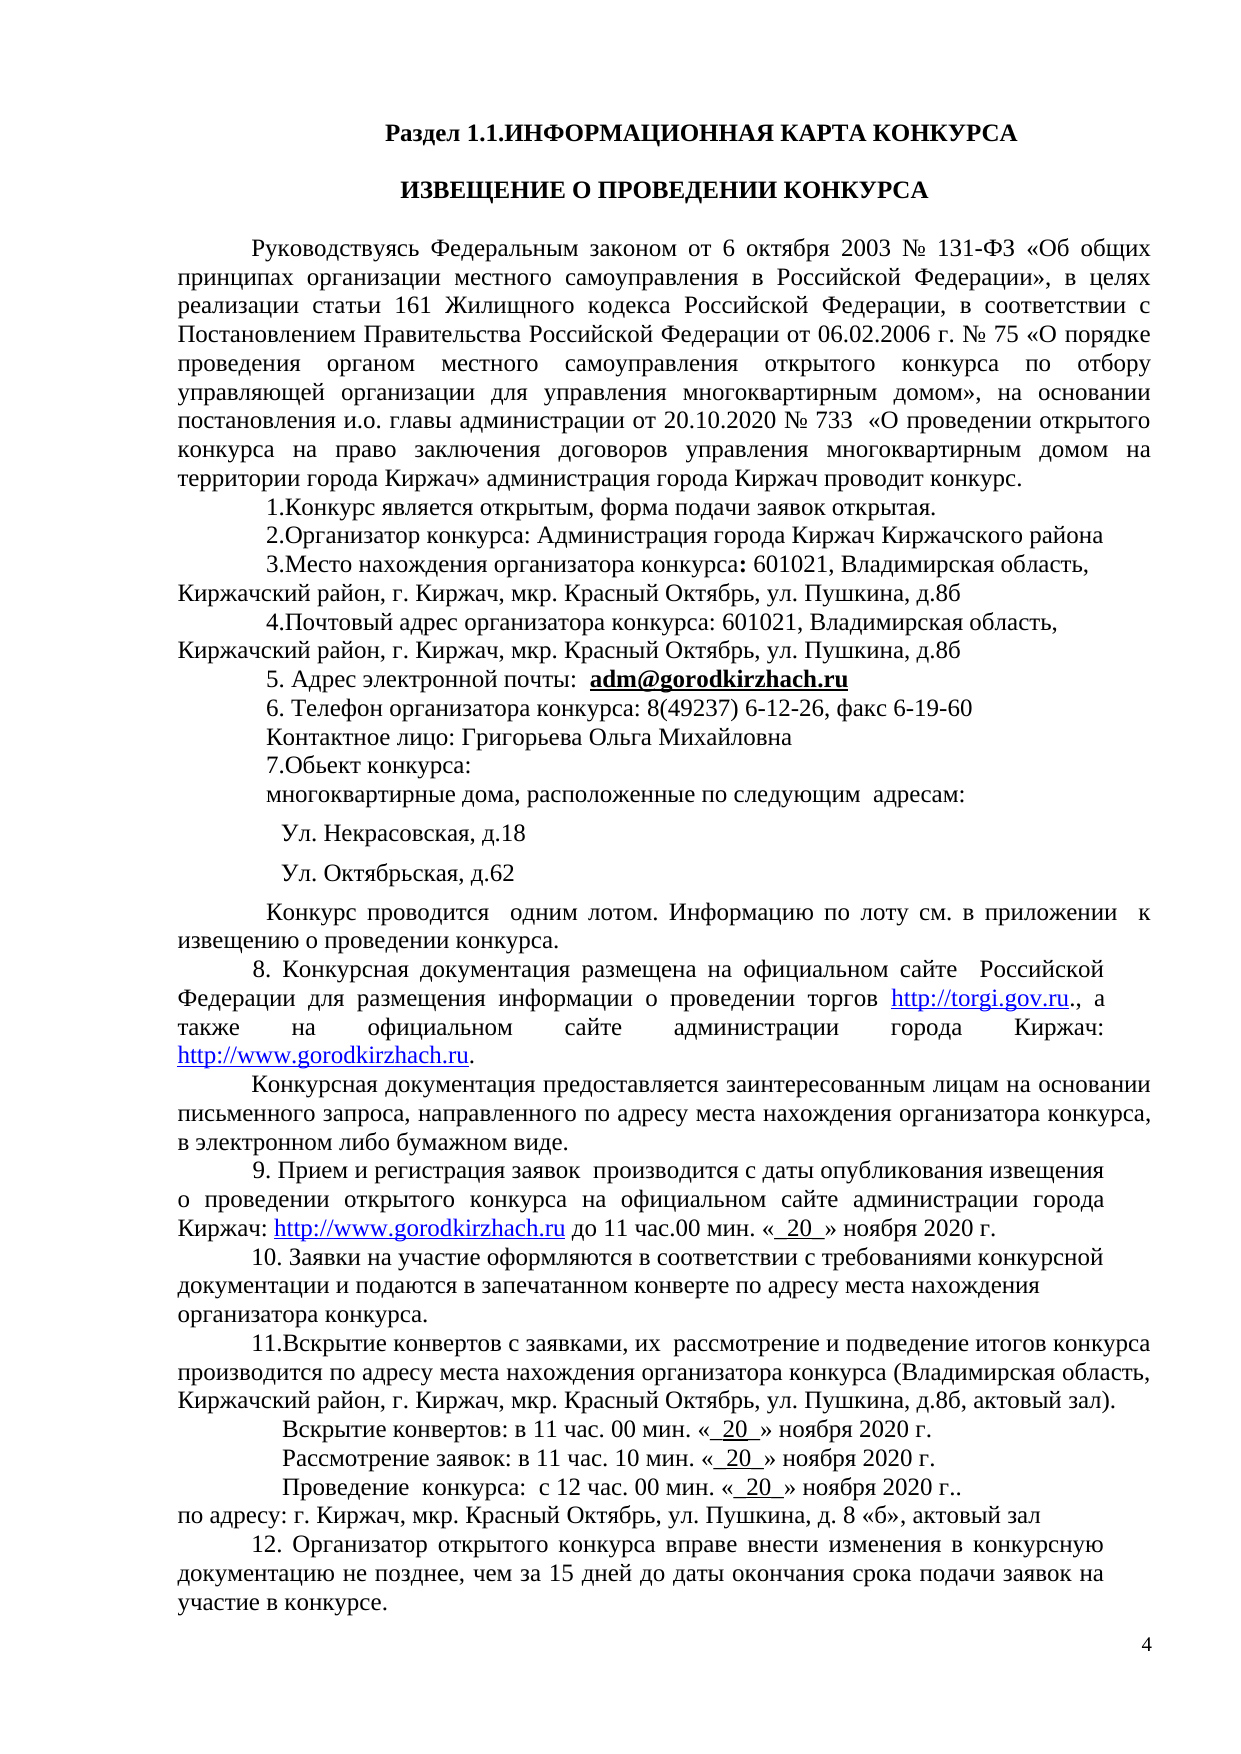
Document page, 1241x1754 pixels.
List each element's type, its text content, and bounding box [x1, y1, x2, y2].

text 2.Организатор конкурса: Администрация города Киржач Киржачского района [177, 521, 1152, 549]
text 3.Место нахождения организатора конкурса: 601021, Владимирская область, Киржачский район, г. Киржач, мкр. Красный Октябрь, ул. Пушкина, д.8б [177, 549, 1152, 607]
text по адресу: г. Киржач, мкр. Красный Октябрь, ул. Пушкина, д. 8 «б», актовый зал [177, 1501, 1105, 1529]
text 1.Конкурс является открытым, форма подачи заявок открытая. [177, 492, 1152, 521]
text Руководствуясь Федеральным законом от 6 октября 2003 № 131-ФЗ «Об общих принципах организации местного самоуправления в Российской Федерации», в целях реализации статьи 161 Жилищного кодекса Российской Федерации, в соответствии с Постановлением Правительства Российской Федерации от 06.02.2006 г. № 75 «О порядке проведения органом местного самоуправления открытого конкурса по отбору управляющей организации для управления многоквартирным домом», на основании постановления и.о. главы администрации от 20.10.2020 № 733 «О проведении открытого конкурса на право заключения договоров управления многоквартирным домом на территории города Киржач» администрация города Киржач проводит конкурс. [177, 233, 1152, 492]
text Раздел 1.1.ИНФОРМАЦИОННАЯ КАРТА КОНКУРСА [177, 118, 1152, 147]
text 7.Обьект конкурса: [177, 751, 1152, 779]
text 9. Прием и регистрация заявок производится с даты опубликования извещения о проведении открытого конкурса на официальном сайте администрации города Киржач: http://www.gorodkirzhach.ru до 11 час.00 мин. «_20_» ноября 2020 г. [177, 1156, 1105, 1242]
text ИЗВЕЩЕНИЕ О ПРОВЕДЕНИИ КОНКУРСА [177, 176, 1152, 204]
text многоквартирные дома, расположенные по следующим адресам: [177, 779, 1152, 808]
text 8. Конкурсная документация размещена на официальном сайте Российской Федерации для размещения информации о проведении торгов http://torgi.gov.ru., а также на официальном сайте администрации города Киржач: http://www.gorodkirzhach.ru. [177, 954, 1105, 1069]
text Конкурс проводится одним лотом. Информацию по лоту см. в приложении к извещению о проведении конкурса. [177, 897, 1152, 954]
text Контактное лицо: Григорьева Ольга Михайловна [177, 722, 1152, 751]
text Ул. Некрасовская, д.18 [177, 818, 1152, 847]
text 11.Вскрытие конвертов с заявками, их рассмотрение и подведение итогов конкурса производится по адресу места нахождения организатора конкурса (Владимирская область, Киржачский район, г. Киржач, мкр. Красный Октябрь, ул. Пушкина, д.8б, актовый зал). [177, 1328, 1152, 1414]
text Проведение конкурса: с 12 час. 00 мин. «_20_» ноября 2020 г.. [207, 1472, 1105, 1501]
text Вскрытие конвертов: в 11 час. 00 мин. «_20_» ноября 2020 г. [207, 1414, 1105, 1443]
text 4.Почтовый адрес организатора конкурса: 601021, Владимирская область, Киржачский район, г. Киржач, мкр. Красный Октябрь, ул. Пушкина, д.8б [177, 607, 1152, 664]
text Конкурсная документация предоставляется заинтересованным лицам на основании письменного запроса, направленного по адресу места нахождения организатора конкурса, в электронном либо бумажном виде. [177, 1069, 1152, 1156]
text 10. Заявки на участие оформляются в соответствии с требованиями конкурсной документации и подаются в запечатанном конверте по адресу места нахождения организатора конкурса. [177, 1242, 1152, 1328]
text 6. Телефон организатора конкурса: 8(49237) 6-12-26, факс 6-19-60 [177, 693, 1152, 722]
text 12. Организатор открытого конкурса вправе внести изменения в конкурсную документацию не позднее, чем за 15 дней до даты окончания срока подачи заявок на участие в конкурсе. [177, 1529, 1105, 1616]
text Рассмотрение заявок: в 11 час. 10 мин. «_20_» ноября 2020 г. [207, 1443, 1105, 1472]
text 5. Адрес электронной почты: adm@gorodkirzhach.ru [177, 664, 1152, 693]
text Ул. Октябрьская, д.62 [177, 858, 1152, 886]
